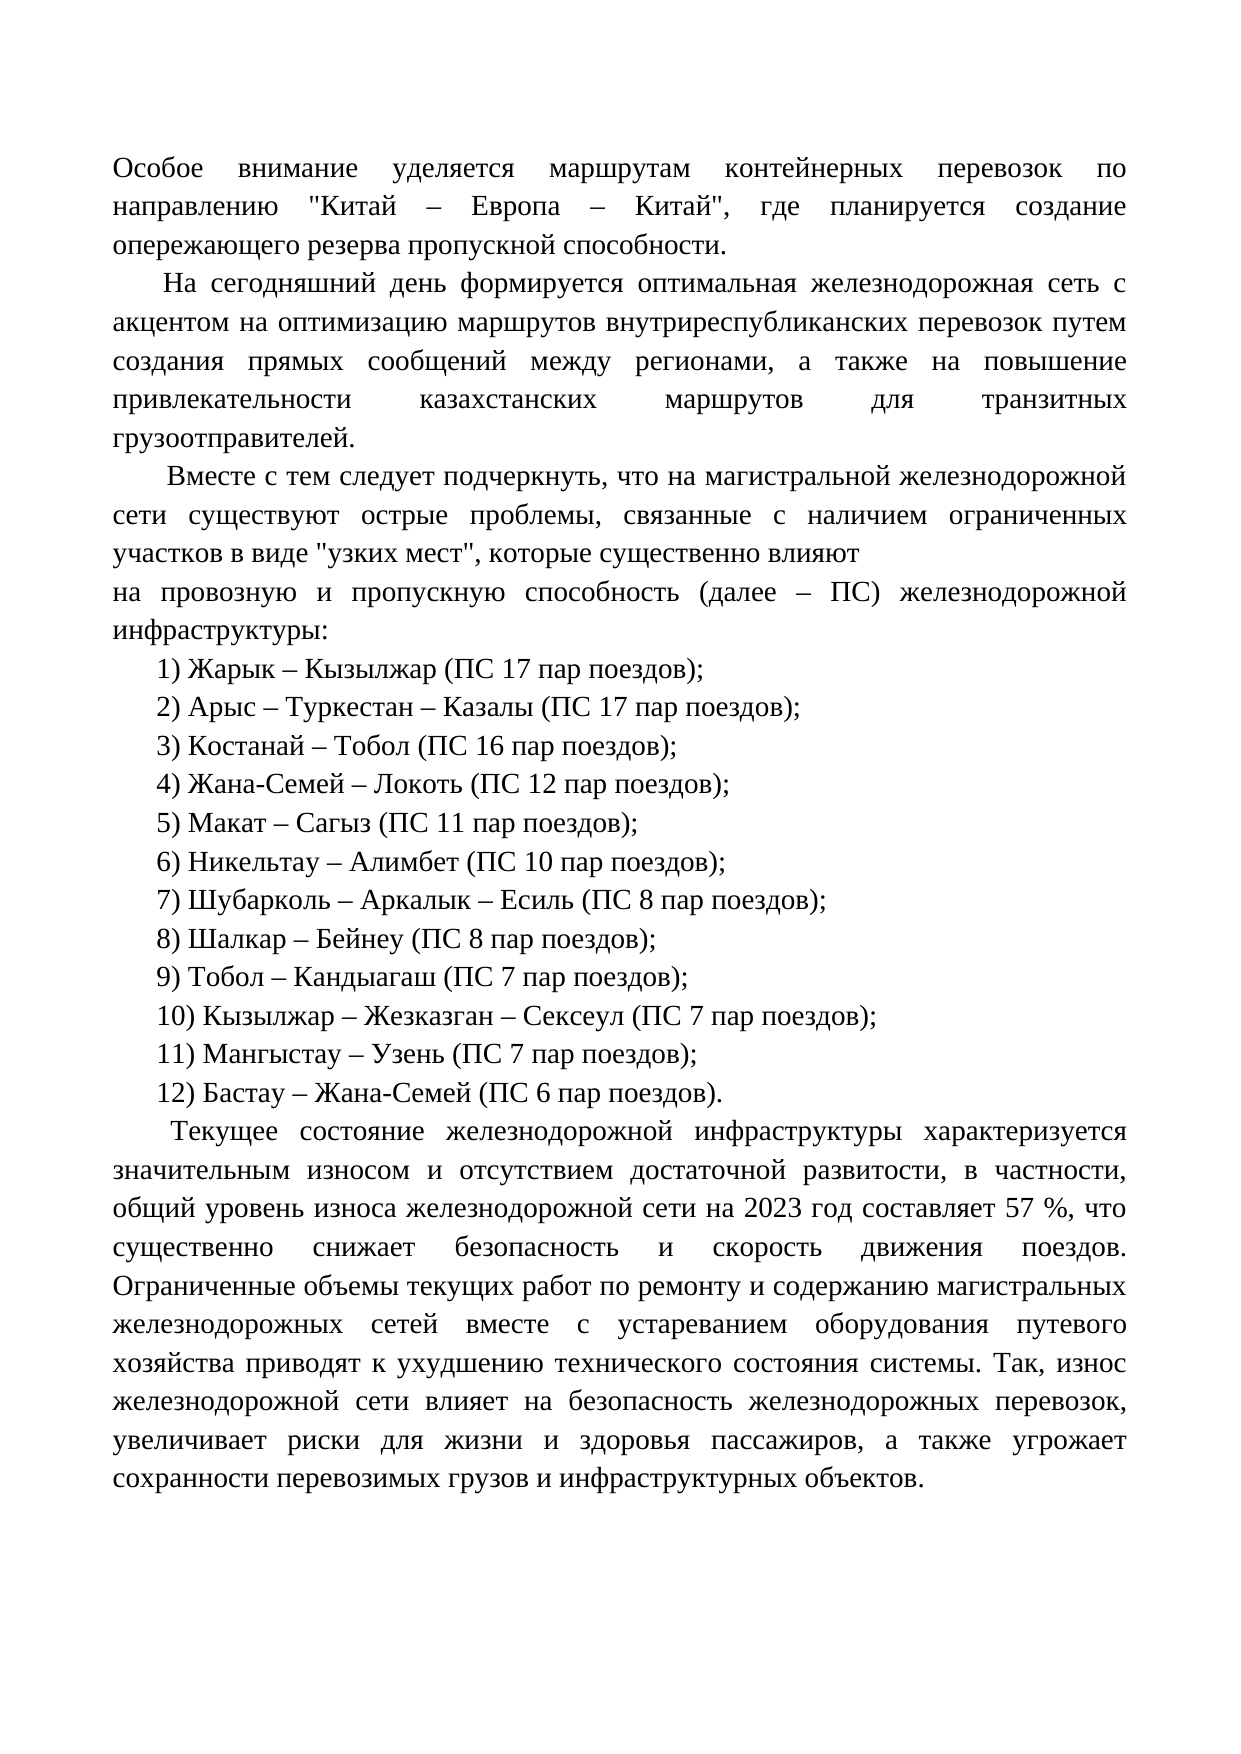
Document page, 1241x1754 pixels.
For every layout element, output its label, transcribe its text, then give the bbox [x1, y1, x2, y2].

text 6) Никельтау – Алимбет (ПС 10 пар поездов); [112, 844, 1128, 877]
text 11) Мангыстау – Узень (ПС 7 пар поездов); [112, 1036, 1128, 1070]
text Текущее состояние железнодорожной инфраструктуры характеризуется значительным износом и отсутствием достаточной развитости, в частности, общий уровень износа железнодорожной сети на 2023 год составляет 57 %, что существенно снижает безопасность и скорость движения поездов. Ограниченные объемы текущих работ по ремонту и содержанию магистральных железнодорожных сетей вместе с устареванием оборудования путевого хозяйства приводят к ухудшению технического состояния системы. Так, износ железнодорожной сети влияет на безопасность железнодорожных перевозок, увеличивает риски для жизни и здоровья пассажиров, а также угрожает сохранности перевозимых грузов и инфраструктурных объектов. [112, 1113, 1128, 1494]
text 5) Макат – Сагыз (ПС 11 пар поездов); [112, 805, 1128, 839]
text 8) Шалкар – Бейнеу (ПС 8 пар поездов); [112, 921, 1128, 954]
text на провозную и пропускную способность (далее – ПС) железнодорожной инфраструктуры: [112, 574, 1128, 646]
text 3) Костанай – Тобол (ПС 16 пар поездов); [112, 728, 1128, 762]
text 1) Жарык – Кызылжар (ПС 17 пар поездов); [112, 651, 1128, 684]
text Вместе с тем следует подчеркнуть, что на магистральной железнодорожной сети существуют острые проблемы, связанные с наличием ограниченных участков в виде "узких мест", которые существенно влияют [112, 458, 1128, 569]
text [112, 150, 1128, 261]
text 12) Бастау – Жана-Семей (ПС 6 пар поездов). [112, 1075, 1128, 1108]
text На сегодняшний день формируется оптимальная железнодорожная сеть с акцентом на оптимизацию маршрутов внутриреспубликанских перевозок путем создания прямых сообщений между регионами, а также на повышение привлекательности казахстанских маршрутов для транзитных грузоотправителей. [112, 266, 1128, 453]
text 7) Шубарколь – Аркалык – Есиль (ПС 8 пар поездов); [112, 882, 1128, 916]
text 10) Кызылжар – Жезказган – Сексеул (ПС 7 пар поездов); [112, 998, 1128, 1031]
text 9) Тобол – Кандыагаш (ПС 7 пар поездов); [112, 959, 1128, 993]
text 2) Арыс – Туркестан – Казалы (ПС 17 пар поездов); [112, 689, 1128, 723]
text 4) Жана-Семей – Локоть (ПС 12 пар поездов); [112, 767, 1128, 800]
